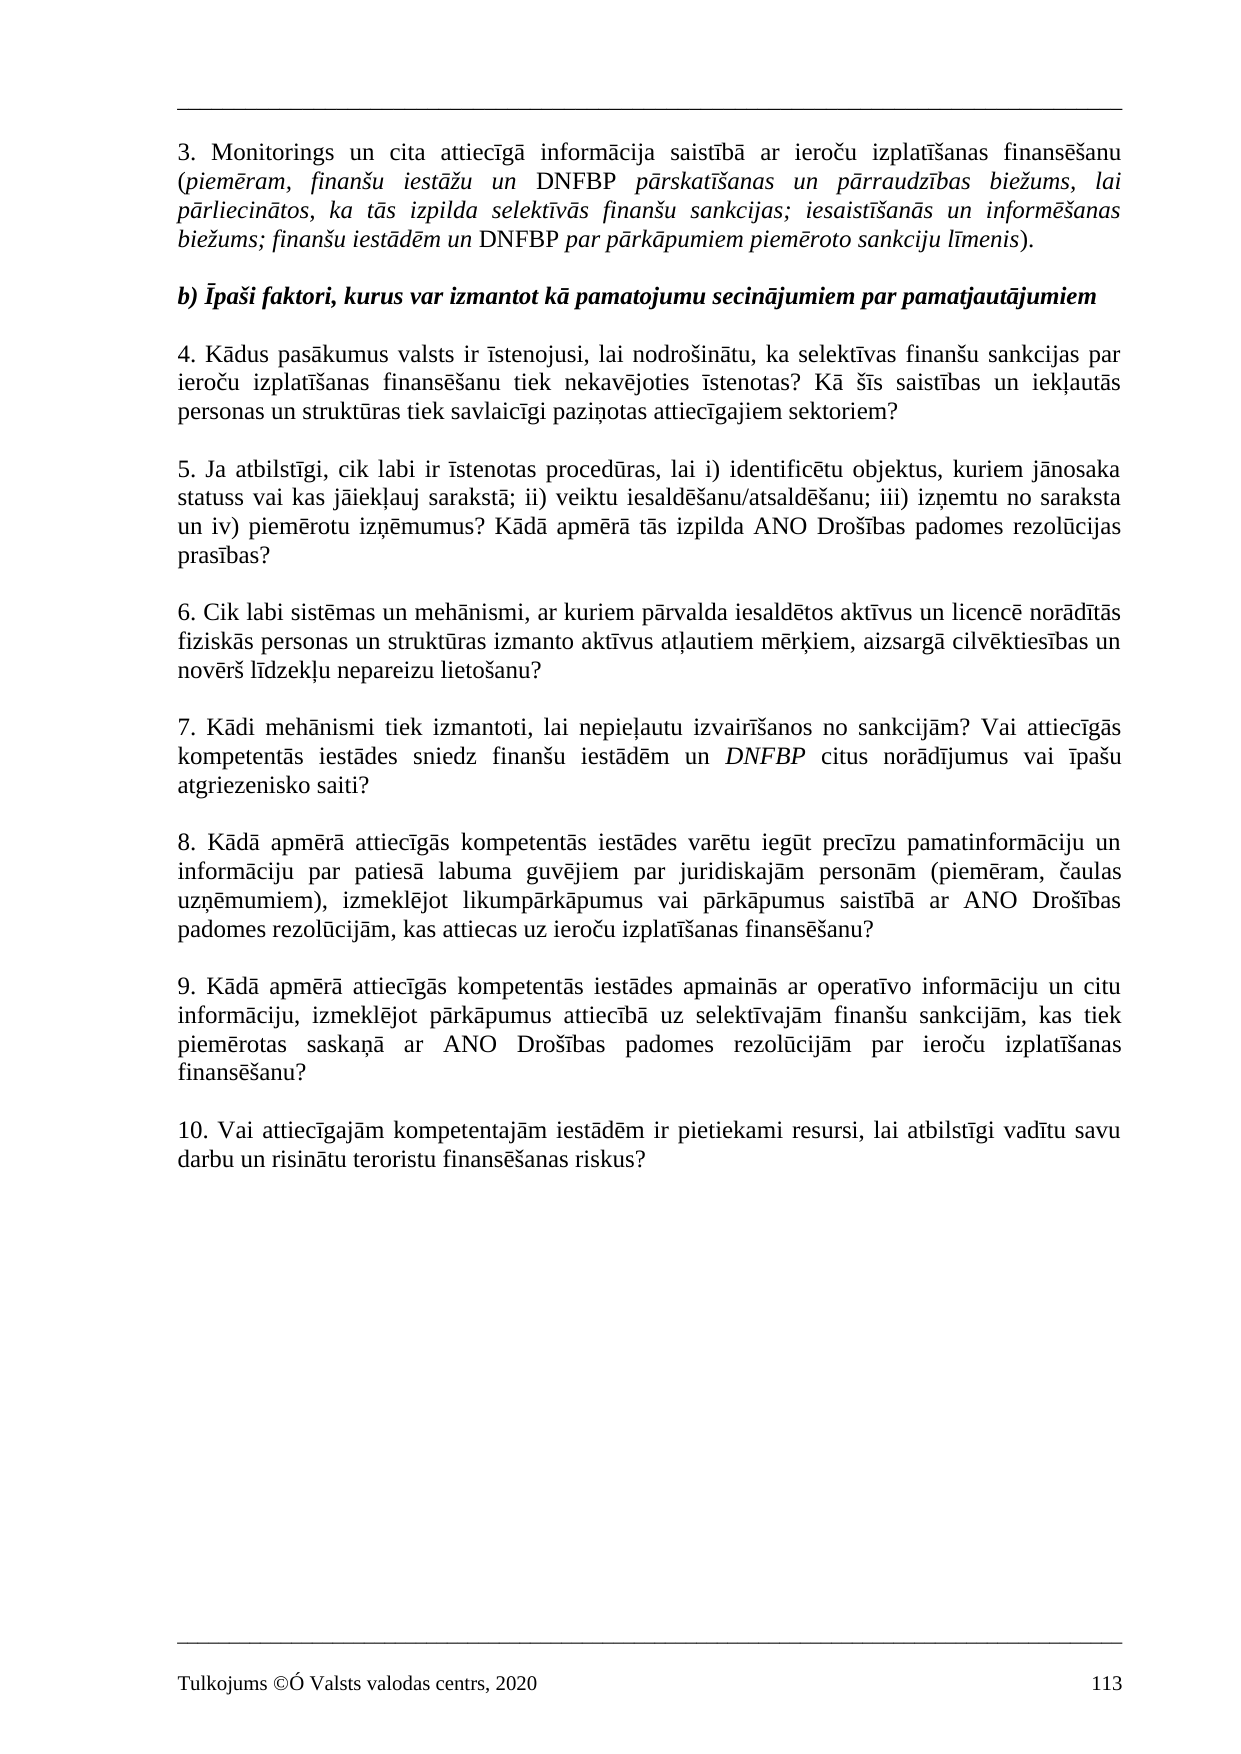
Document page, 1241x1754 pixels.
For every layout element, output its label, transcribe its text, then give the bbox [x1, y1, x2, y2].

text 3. Monitorings un cita attiecīgā informācija saistībā ar ieroču izplatīšanas finansēšanu (piemēram, finanšu iestāžu un DNFBP pārskatīšanas un pārraudzības biežums, lai pārliecinātos, ka tās izpilda selektīvās finanšu sankcijas; iesaistīšanās un informēšanas biežums; finanšu iestādēm un DNFBP par pārkāpumiem piemēroto sankciju līmenis). [177, 137, 1122, 252]
text 8. Kādā apmērā attiecīgās kompetentās iestādes varētu iegūt precīzu pamatinformāciju un informāciju par patiesā labuma guvējiem par juridiskajām personām (piemēram, čaulas uzņēmumiem), izmeklējot likumpārkāpumus vai pārkāpumus saistībā ar ANO Drošības padomes rezolūcijām, kas attiecas uz ieroču izplatīšanas finansēšanu? [177, 827, 1122, 942]
text 9. Kādā apmērā attiecīgās kompetentās iestādes apmainās ar operatīvo informāciju un citu informāciju, izmeklējot pārkāpumus attiecībā uz selektīvajām finanšu sankcijām, kas tiek piemērotas saskaņā ar ANO Drošības padomes rezolūcijām par ieroču izplatīšanas finansēšanu? [177, 971, 1122, 1086]
text 4. Kādus pasākumus valsts ir īstenojusi, lai nodrošinātu, ka selektīvas finanšu sankcijas par ieroču izplatīšanas finansēšanu tiek nekavējoties īstenotas? Kā šīs saistības un iekļautās personas un struktūras tiek savlaicīgi paziņotas attiecīgajiem sektoriem? [177, 339, 1122, 425]
text 6. Cik labi sistēmas un mehānismi, ar kuriem pārvalda iesaldētos aktīvus un licencē norādītās fiziskās personas un struktūras izmanto aktīvus atļautiem mērķiem, aizsargā cilvēktiesības un novērš līdzekļu nepareizu lietošanu? [177, 597, 1122, 684]
text 7. Kādi mehānismi tiek izmantoti, lai nepieļautu izvairīšanos no sankcijām? Vai attiecīgās kompetentās iestādes sniedz finanšu iestādēm un DNFBP citus norādījumus vai īpašu atgriezenisko saiti? [177, 712, 1122, 799]
text 5. Ja atbilstīgi, cik labi ir īstenotas procedūras, lai i) identificētu objektus, kuriem jānosaka statuss vai kas jāiekļauj sarakstā; ii) veiktu iesaldēšanu/atsaldēšanu; iii) izņemtu no saraksta un iv) piemērotu izņēmumus? Kādā apmērā tās izpilda ANO Drošības padomes rezolūcijas prasības? [177, 454, 1122, 569]
text 10. Vai attiecīgajām kompetentajām iestādēm ir pietiekami resursi, lai atbilstīgi vadītu savu darbu un risinātu teroristu finansēšanas riskus? [177, 1115, 1122, 1172]
subtitle b) Īpaši faktori, kurus var izmantot kā pamatojumu secinājumiem par pamatjautājumiem [177, 281, 1122, 310]
